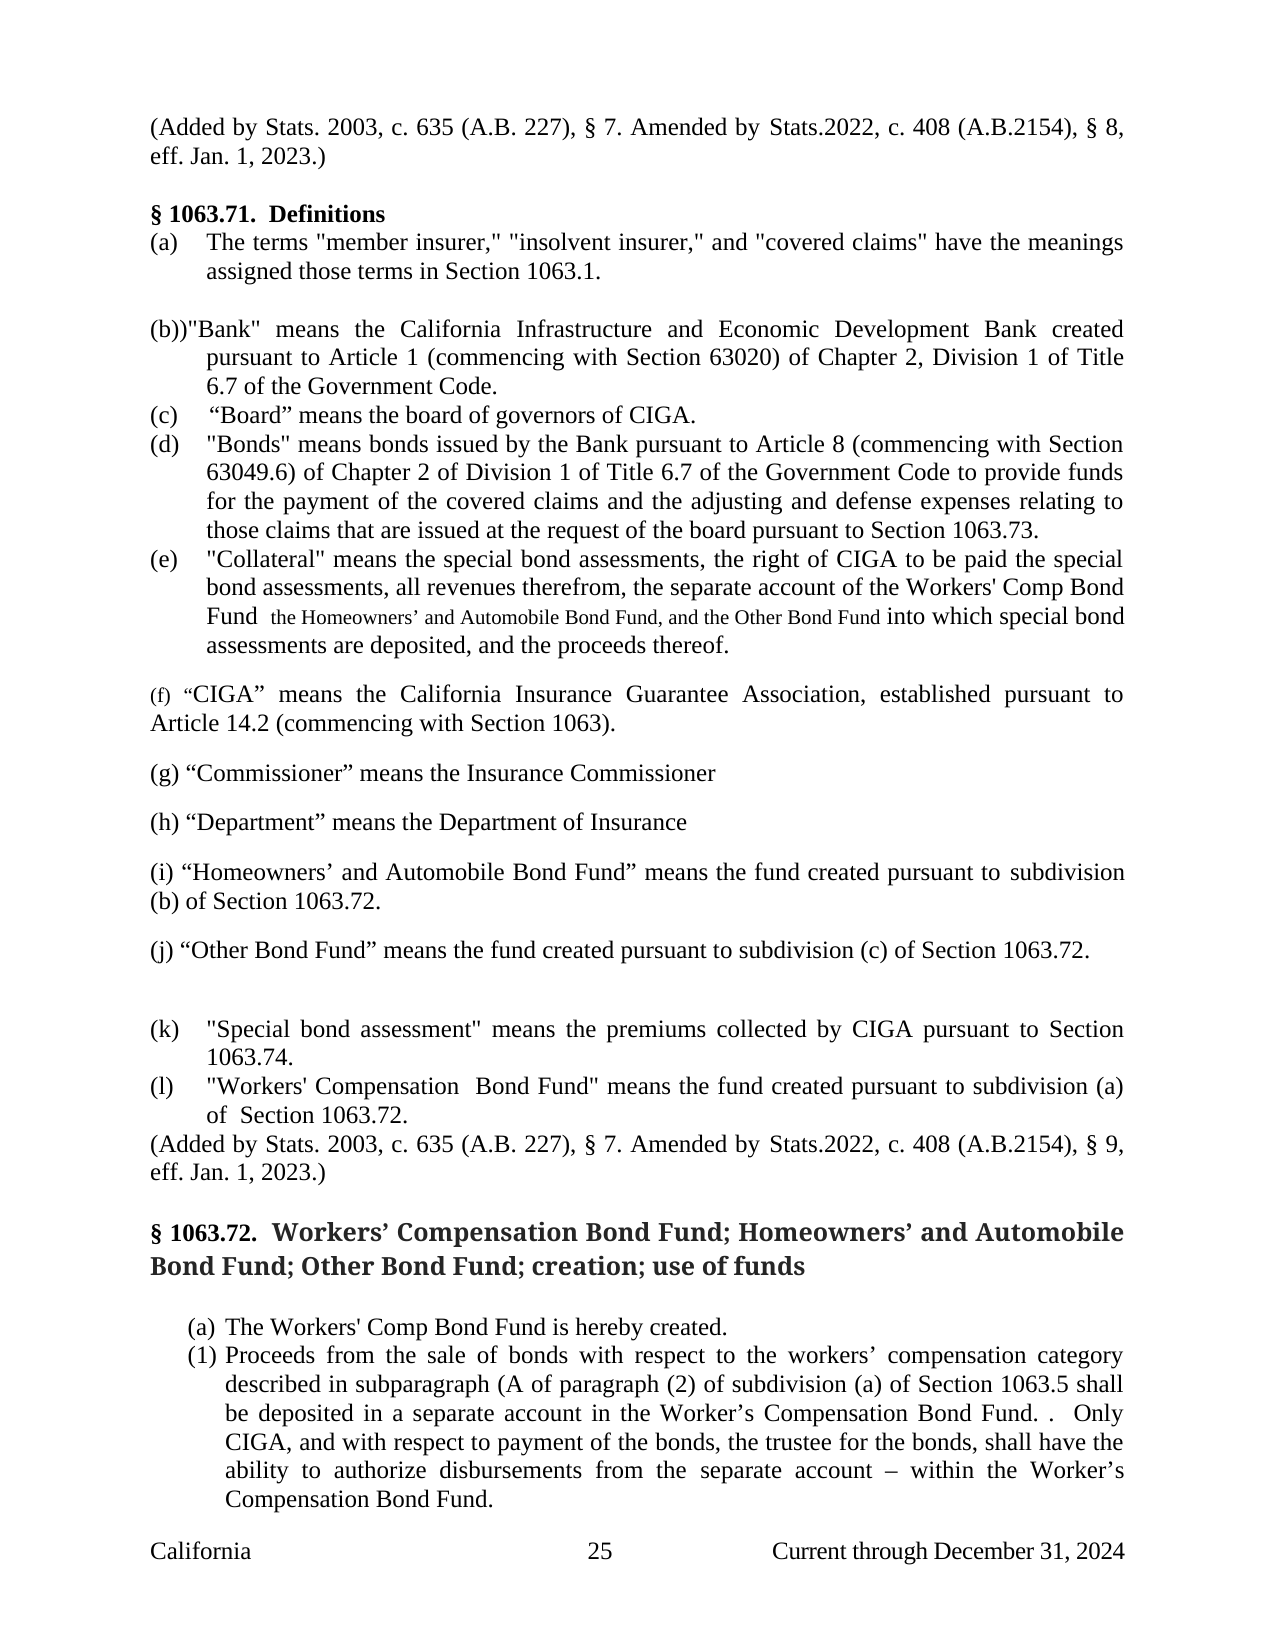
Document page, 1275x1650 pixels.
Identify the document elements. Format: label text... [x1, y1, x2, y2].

text § 1063.71. Definitions [150, 199, 1125, 227]
text (e) "Collateral" means the special bond assessments, the right of CIGA to be paid the special bond assessments, all revenues therefrom, the separate account of the Workers' Comp Bond Fund the Homeowners’ and Automobile Bond Fund, and the Other Bond Fund into which special bond assessments are deposited, and the proceeds thereof. [150, 544, 1125, 659]
list Proceeds from the sale of bonds with respect to the workers’ compensation category described in subparagraph (A of paragraph (2) of subdivision (a) of Section 1063.5 shall be deposited in a separate account in the Worker’s Compensation Bond Fund. . Only CIGA, and with respect to payment of the bonds, the trustee for the bonds, shall have the ability to authorize disbursements from the separate account – within the Worker’s Compensation Bond Fund. [187, 1341, 1125, 1513]
text (f) “CIGA” means the California Insurance Guarantee Association, established pursuant to Article 14.2 (commencing with Section 1063). [150, 679, 1125, 737]
text (l) "Workers' Compensation Bond Fund" means the fund created pursuant to subdivision (a) of Section 1063.72. [150, 1071, 1125, 1129]
text § 1063.72. Workers’ Compensation Bond Fund; Homeowners’ and Automobile Bond Fund; Other Bond Fund; creation; use of funds [150, 1215, 1125, 1283]
text (b))"Bank" means the California Infrastructure and Economic Development Bank created pursuant to Article 1 (commencing with Section 63020) of Chapter 2, Division 1 of Title 6.7 of the Government Code. [150, 314, 1125, 400]
text (Added by Stats. 2003, c. 635 (A.B. 227), § 7. Amended by Stats.2022, c. 408 (A.B.2154), § 8, eff. Jan. 1, 2023.) [150, 112, 1125, 170]
list The Workers' Comp Bond Fund is hereby created. [187, 1312, 1125, 1341]
text (d) "Bonds" means bonds issued by the Bank pursuant to Article 8 (commencing with Section 63049.6) of Chapter 2 of Division 1 of Title 6.7 of the Government Code to provide funds for the payment of the covered claims and the adjusting and defense expenses relating to those claims that are issued at the request of the board pursuant to Section 1063.73. [150, 429, 1125, 544]
text (Added by Stats. 2003, c. 635 (A.B. 227), § 7. Amended by Stats.2022, c. 408 (A.B.2154), § 9, eff. Jan. 1, 2023.) [150, 1129, 1125, 1186]
text (h) “Department” means the Department of Insurance [150, 807, 1125, 836]
text (g) “Commissioner” means the Insurance Commissioner [150, 758, 1125, 787]
text (k) "Special bond assessment" means the premiums collected by CIGA pursuant to Section 1063.74. [150, 1014, 1125, 1071]
text (i) “Homeowners’ and Automobile Bond Fund” means the fund created pursuant to subdivision (b) of Section 1063.72. [150, 857, 1125, 914]
text (a) The terms "member insurer," "insolvent insurer," and "covered claims" have the meanings assigned those terms in Section 1063.1. [150, 227, 1125, 285]
text (c) “Board” means the board of governors of CIGA. [150, 400, 1125, 429]
text (j) “Other Bond Fund” means the fund created pursuant to subdivision (c) of Section 1063.72. [150, 935, 1125, 964]
